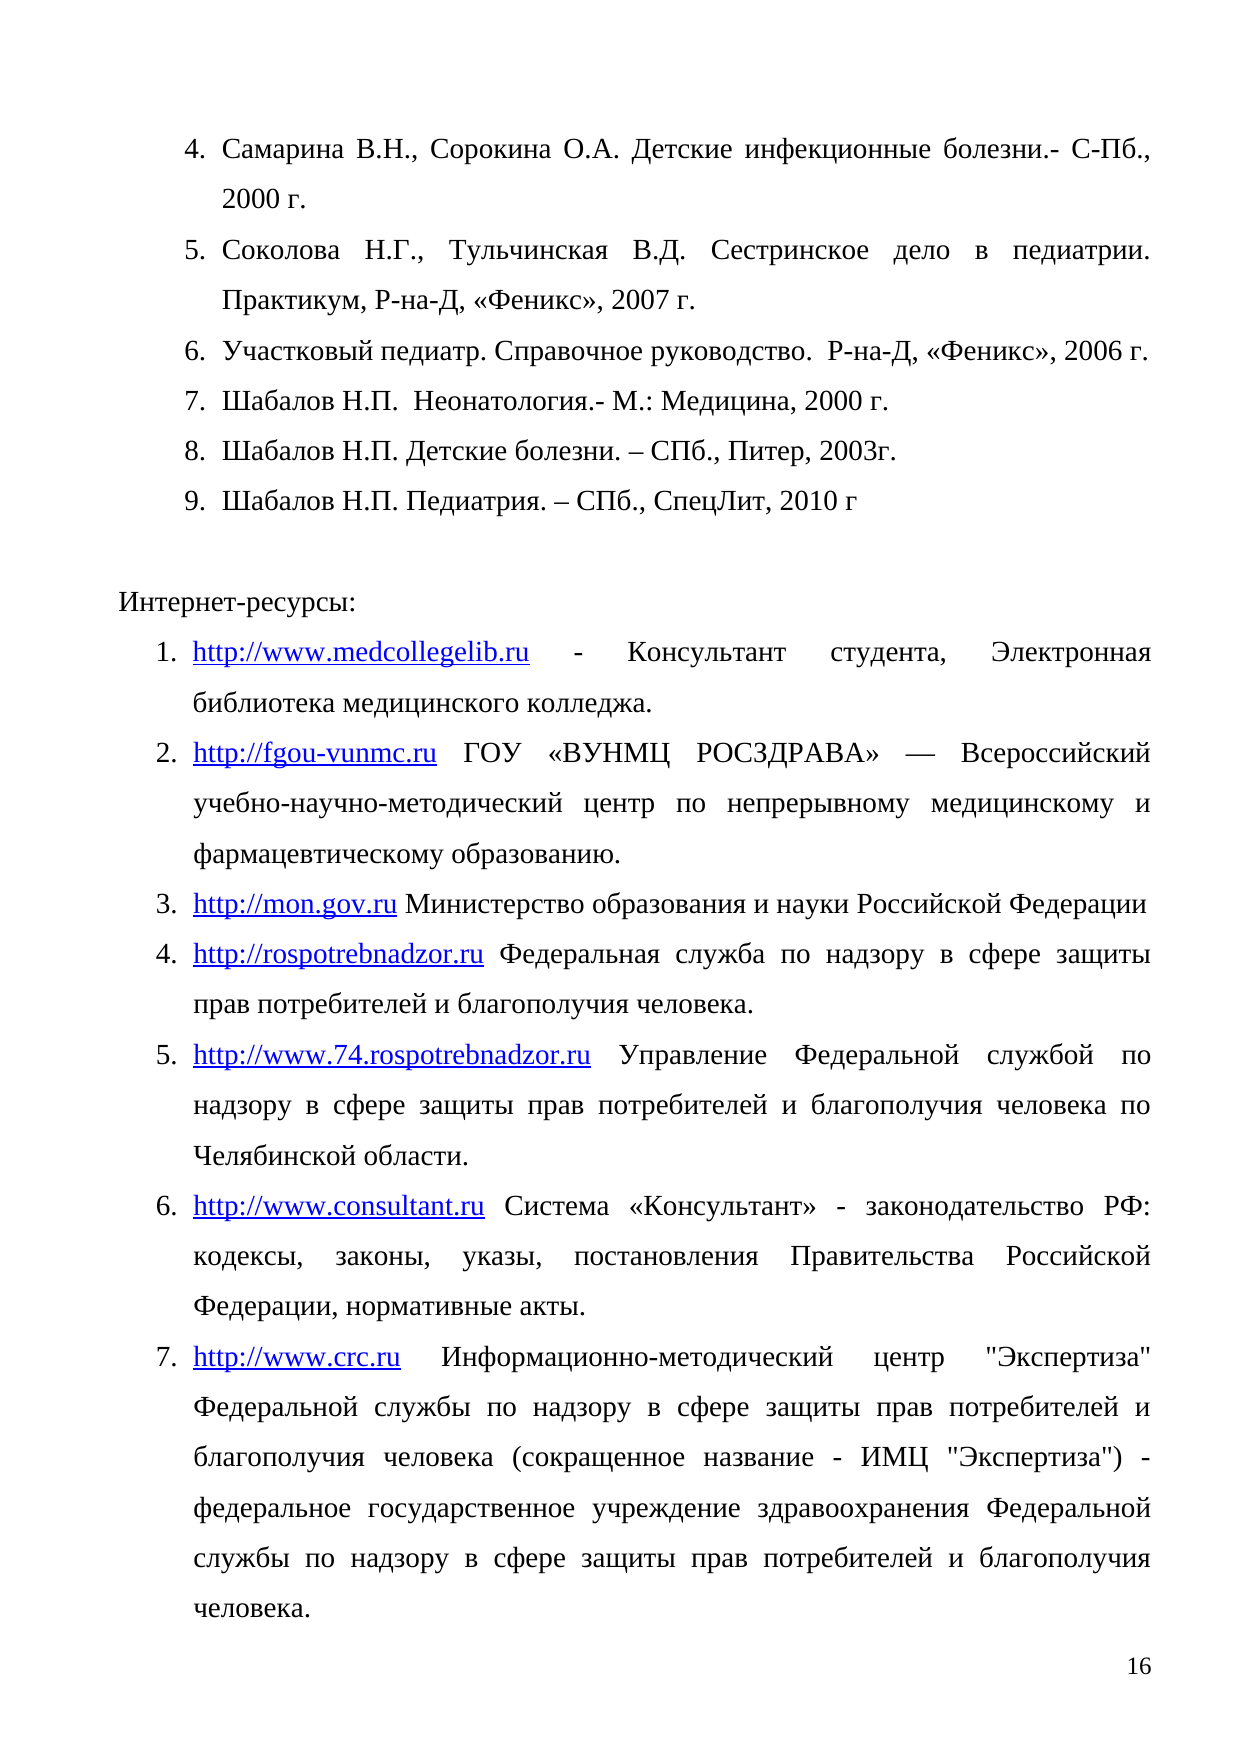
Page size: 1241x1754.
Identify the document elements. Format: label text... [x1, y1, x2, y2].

list http://fgou-vunmc.ru ГОУ «ВУНМЦ РОСЗДРАВА» — Всероссийский учебно-научно-методический центр по непрерывному медицинскому и фармацевтическому образованию. [156, 735, 1152, 869]
list Шабалов Н.П. Неонатология.- М.: Медицина, 2000 г. [184, 383, 1152, 416]
list http://rospotrebnadzor.ru Федеральная служба по надзору в сфере защиты прав потребителей и благополучия человека. [156, 936, 1152, 1020]
list Соколова Н.Г., Тульчинская В.Д. Сестринское дело в педиатрии. Практикум, Р-на-Д, «Феникс», 2007 г. [184, 232, 1152, 316]
list Участковый педиатр. Справочное руководство. Р-на-Д, «Феникс», 2006 г. [184, 333, 1152, 366]
list http://www.crc.ru Информационно-методический центр "Экспертиза" Федеральной службы по надзору в сфере защиты прав потребителей и благополучия человека (сокращенное название - ИМЦ "Экспертиза") - федеральное государственное учреждение здравоохранения Федеральной службы по надзору в сфере защиты прав потребителей и благополучия человека. [156, 1339, 1152, 1624]
text Интернет-ресурсы: [118, 584, 1152, 618]
list Самарина В.Н., Сорокина О.А. Детские инфекционные болезни.- С-Пб., 2000 г. [184, 131, 1152, 215]
list http://www.74.rospotrebnadzor.ru Управление Федеральной службой по надзору в сфере защиты прав потребителей и благополучия человека по Челябинской области. [156, 1037, 1152, 1171]
list http://www.medcollegelib.ru - Консультант студента, Электронная библиотека медицинского колледжа. [155, 634, 1152, 718]
list Шабалов Н.П. Педиатрия. – СПб., СпецЛит, 2010 г [184, 483, 1152, 517]
list http://www.consultant.ru Система «Консультант» - законодательство РФ: кодексы, законы, указы, постановления Правительства Российской Федерации, нормативные акты. [156, 1188, 1152, 1322]
list Шабалов Н.П. Детские болезни. – СПб., Питер, 2003г. [184, 433, 1152, 467]
list http://mon.gov.ru Министерство образования и науки Российской Федерации [156, 886, 1152, 919]
